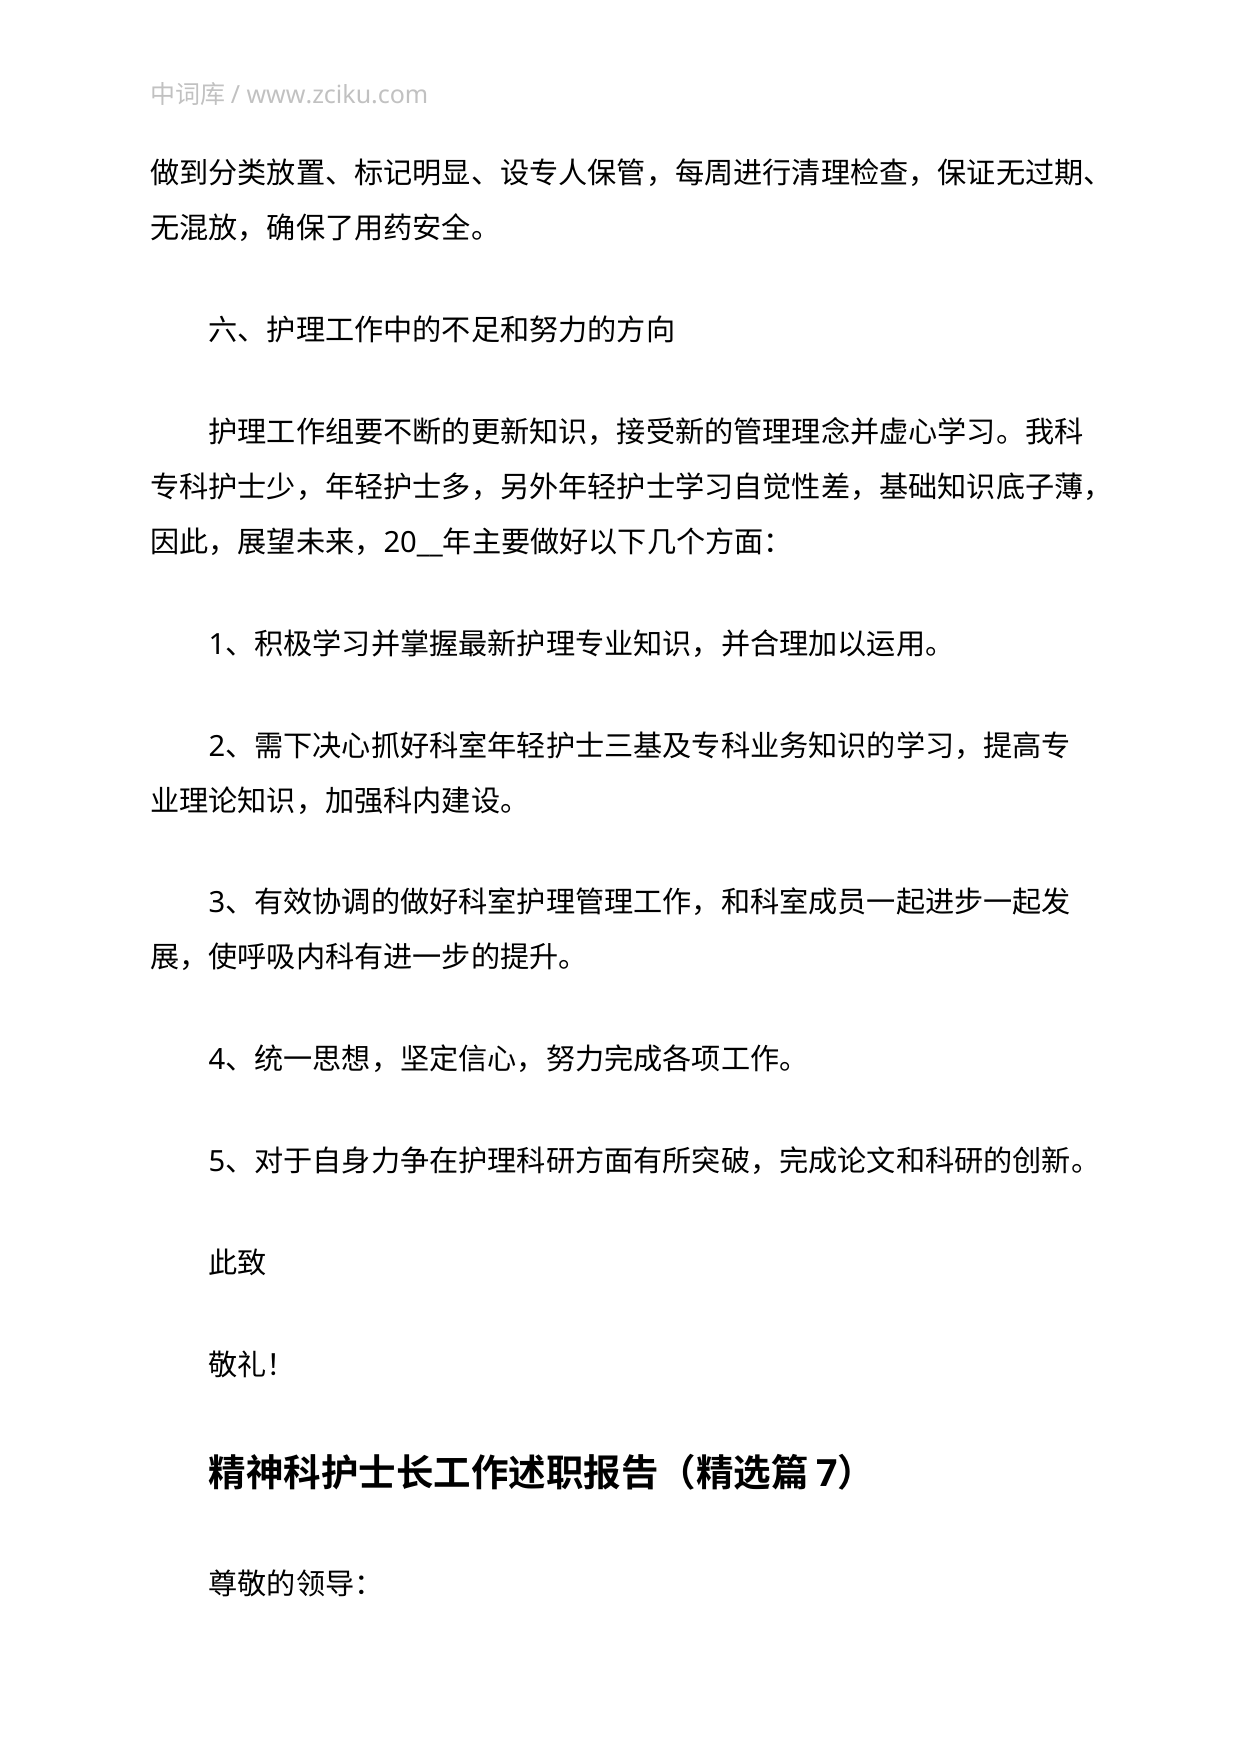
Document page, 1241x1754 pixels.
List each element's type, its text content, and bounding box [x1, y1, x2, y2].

text 5、对于自身力争在护理科研方面有所突破，完成论文和科研的创新。 [150, 1138, 1090, 1180]
text 尊敬的领导： [150, 1561, 1090, 1603]
text 2、需下决心抓好科室年轻护士三基及专科业务知识的学习，提高专业理论知识，加强科内建设。 [150, 722, 1090, 819]
text 1、积极学习并掌握最新护理专业知识，并合理加以运用。 [150, 620, 1090, 663]
text 六、护理工作中的不足和努力的方向 [150, 307, 1090, 349]
text 精神科护士长工作述职报告（精选篇7） [150, 1443, 1090, 1498]
text 敬礼！ [150, 1341, 1090, 1384]
text 4、统一思想，坚定信心，努力完成各项工作。 [150, 1036, 1090, 1078]
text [150, 150, 1090, 247]
text 护理工作组要不断的更新知识，接受新的管理理念并虚心学习。我科专科护士少，年轻护士多，另外年轻护士学习自觉性差，基础知识底子薄，因此，展望未来，20__年主要做好以下几个方面： [150, 408, 1090, 561]
text 此致 [150, 1240, 1090, 1282]
text 3、有效协调的做好科室护理管理工作，和科室成员一起进步一起发展，使呼吸内科有进一步的提升。 [150, 879, 1090, 976]
